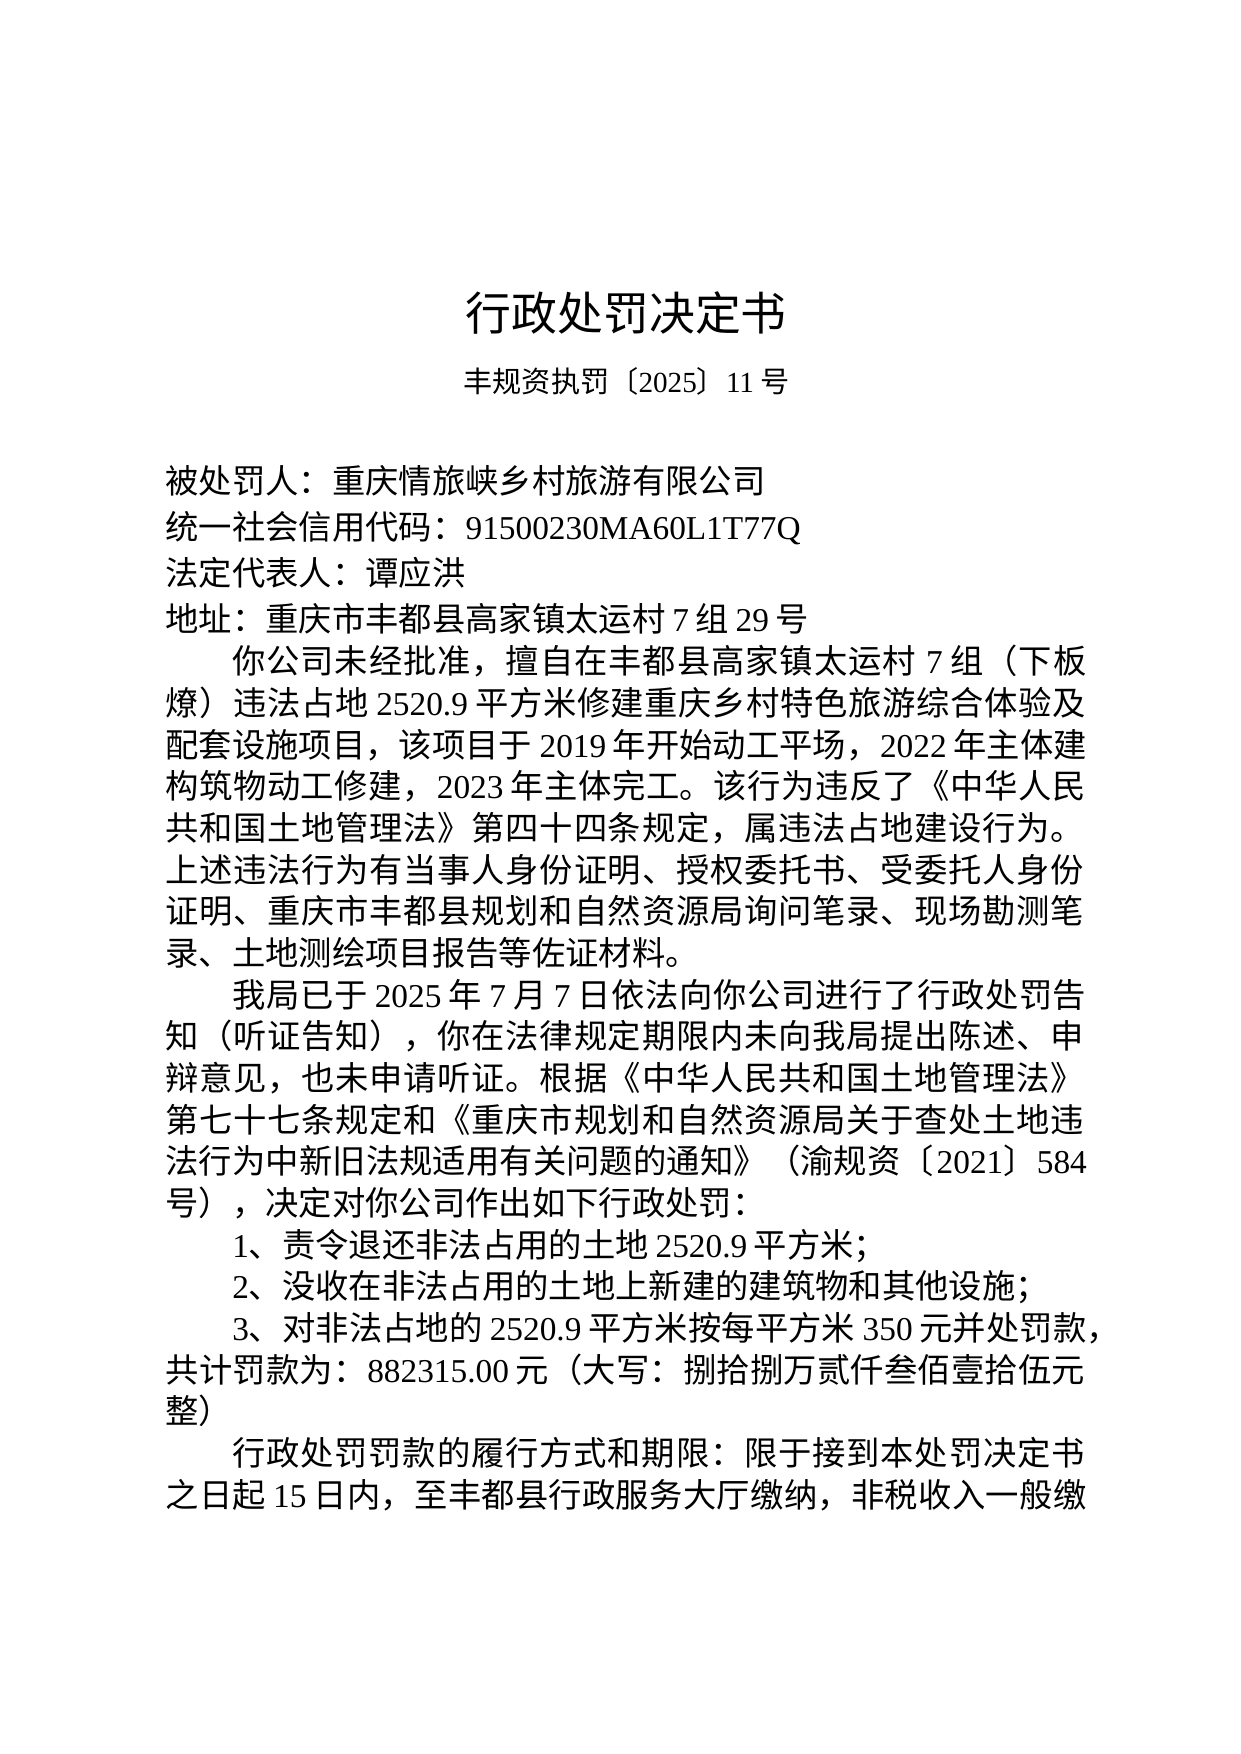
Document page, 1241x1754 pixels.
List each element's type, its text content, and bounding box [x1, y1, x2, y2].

text 法定代表人：谭应洪 [165, 549, 1087, 595]
list 责令退还非法占用的土地2520.9平方米； [165, 1224, 1087, 1266]
text 地址：重庆市丰都县高家镇太运村7组29号 [165, 595, 1087, 641]
list 对非法占地的2520.9平方米按每平方米350元并处罚款，共计罚款为：882315.00元（大写：捌拾捌万贰仟叁佰壹拾伍元整） [165, 1307, 1087, 1432]
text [165, 1432, 1087, 1516]
text 我局已于2025年7月7日依法向你公司进行了行政处罚告知（听证告知），你在法律规定期限内未向我局提出陈述、申辩意见，也未申请听证。根据《中华人民共和国土地管理法》第七十七条规定和《重庆市规划和自然资源局关于查处土地违法行为中新旧法规适用有关问题的通知》（渝规资〔2021〕584号），决定对你公司作出如下行政处罚： [165, 974, 1087, 1224]
text 你公司未经批准，擅自在丰都县高家镇太运村7组（下板燎）违法占地2520.9平方米修建重庆乡村特色旅游综合体验及配套设施项目，该项目于2019年开始动工平场，2022年主体建构筑物动工修建，2023年主体完工。该行为违反了《中华人民共和国土地管理法》第四十四条规定，属违法占地建设行为。上述违法行为有当事人身份证明、授权委托书、受委托人身份证明、重庆市丰都县规划和自然资源局询问笔录、现场勘测笔录、土地测绘项目报告等佐证材料。 [165, 641, 1087, 974]
text 统一社会信用代码：91500230MA60L1T77Q [165, 503, 1087, 549]
text 行政处罚决定书 [165, 281, 1087, 343]
text 被处罚人：重庆情旅峡乡村旅游有限公司 [165, 457, 1087, 503]
text 丰规资执罚〔2025〕11号 [165, 343, 1087, 405]
list 没收在非法占用的土地上新建的建筑物和其他设施； [165, 1266, 1087, 1307]
